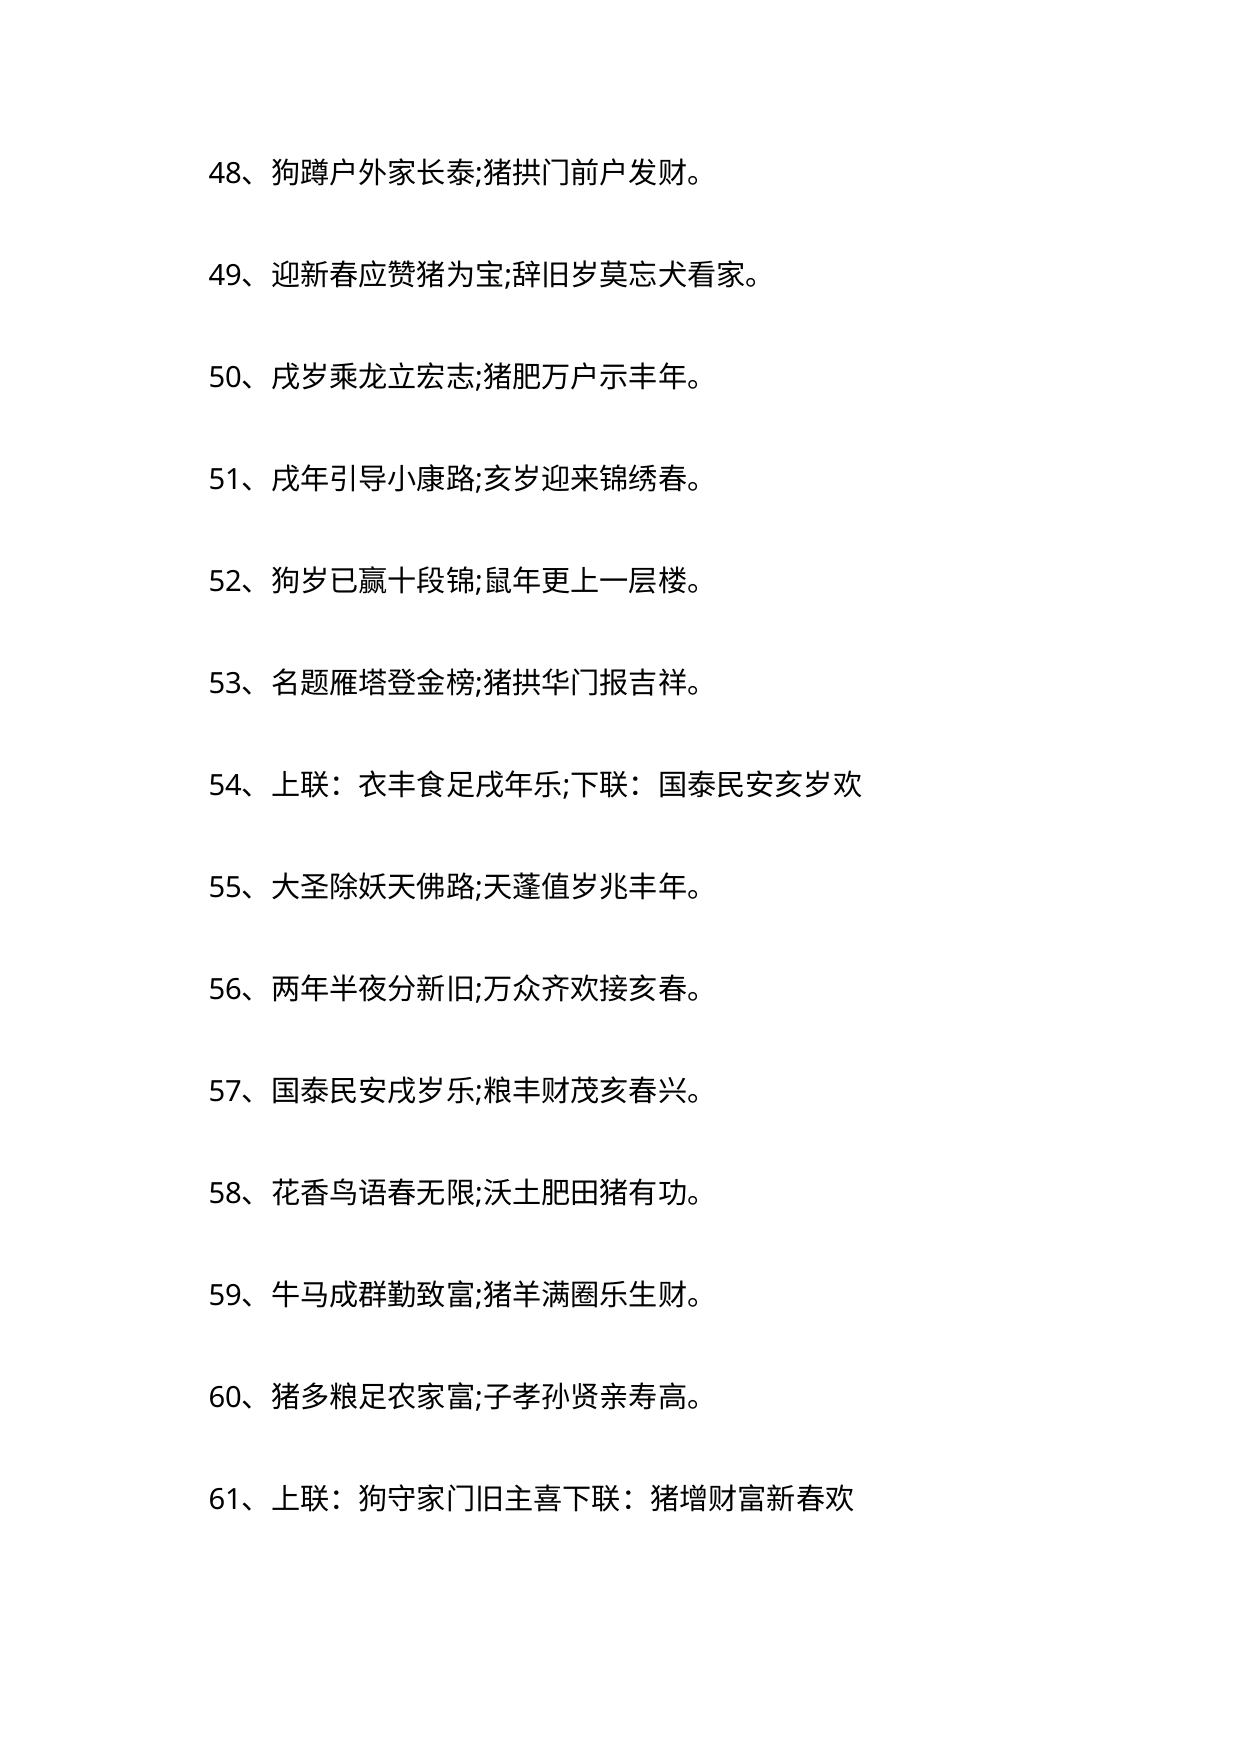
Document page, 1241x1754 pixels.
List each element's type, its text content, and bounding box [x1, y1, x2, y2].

text 61、上联：狗守家门旧主喜下联：猪增财富新春欢 [150, 1476, 1090, 1518]
text 48、狗蹲户外家长泰;猪拱门前户发财。 [150, 150, 1090, 192]
text 50、戌岁乘龙立宏志;猪肥万户示丰年。 [150, 354, 1090, 396]
text 60、猪多粮足农家富;子孝孙贤亲寿高。 [150, 1374, 1090, 1416]
text 52、狗岁已赢十段锦;鼠年更上一层楼。 [150, 558, 1090, 600]
text 55、大圣除妖天佛路;天蓬值岁兆丰年。 [150, 864, 1090, 906]
text 51、戌年引导小康路;亥岁迎来锦绣春。 [150, 456, 1090, 498]
text 57、国泰民安戌岁乐;粮丰财茂亥春兴。 [150, 1068, 1090, 1110]
text 53、名题雁塔登金榜;猪拱华门报吉祥。 [150, 660, 1090, 702]
text 49、迎新春应赞猪为宝;辞旧岁莫忘犬看家。 [150, 252, 1090, 294]
text 56、两年半夜分新旧;万众齐欢接亥春。 [150, 966, 1090, 1008]
text 59、牛马成群勤致富;猪羊满圈乐生财。 [150, 1272, 1090, 1314]
text 58、花香鸟语春无限;沃土肥田猪有功。 [150, 1170, 1090, 1212]
text 54、上联：衣丰食足戌年乐;下联：国泰民安亥岁欢 [150, 762, 1090, 804]
